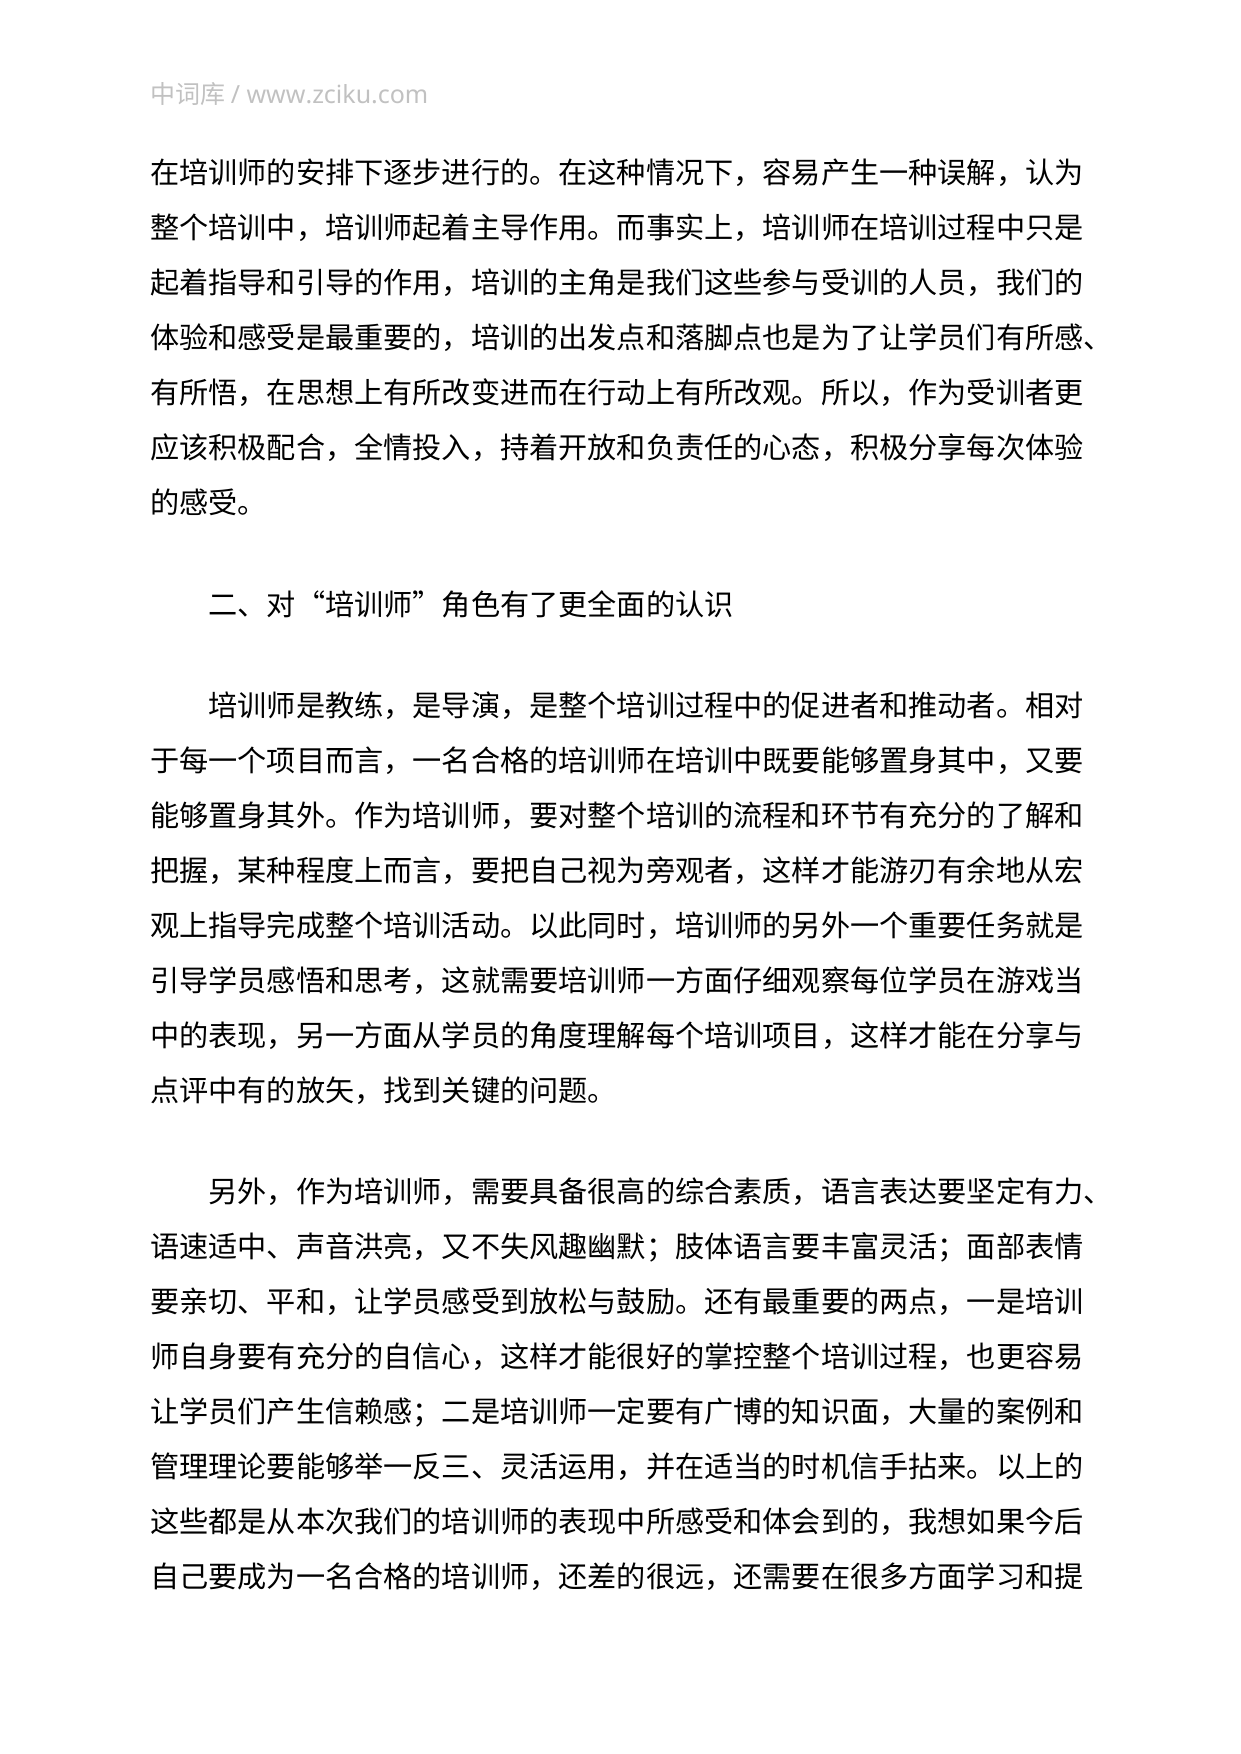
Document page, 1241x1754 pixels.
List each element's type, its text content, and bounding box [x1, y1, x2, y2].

text 二、对“培训师”角色有了更全面的认识 [150, 581, 1090, 623]
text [150, 1169, 1090, 1596]
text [150, 150, 1090, 522]
text 培训师是教练，是导演，是整个培训过程中的促进者和推动者。相对于每一个项目而言，一名合格的培训师在培训中既要能够置身其中，又要能够置身其外。作为培训师，要对整个培训的流程和环节有充分的了解和把握，某种程度上而言，要把自己视为旁观者，这样才能游刃有余地从宏观上指导完成整个培训活动。以此同时，培训师的另外一个重要任务就是引导学员感悟和思考，这就需要培训师一方面仔细观察每位学员在游戏当中的表现，另一方面从学员的角度理解每个培训项目，这样才能在分享与点评中有的放矢，找到关键的问题。 [150, 683, 1090, 1109]
